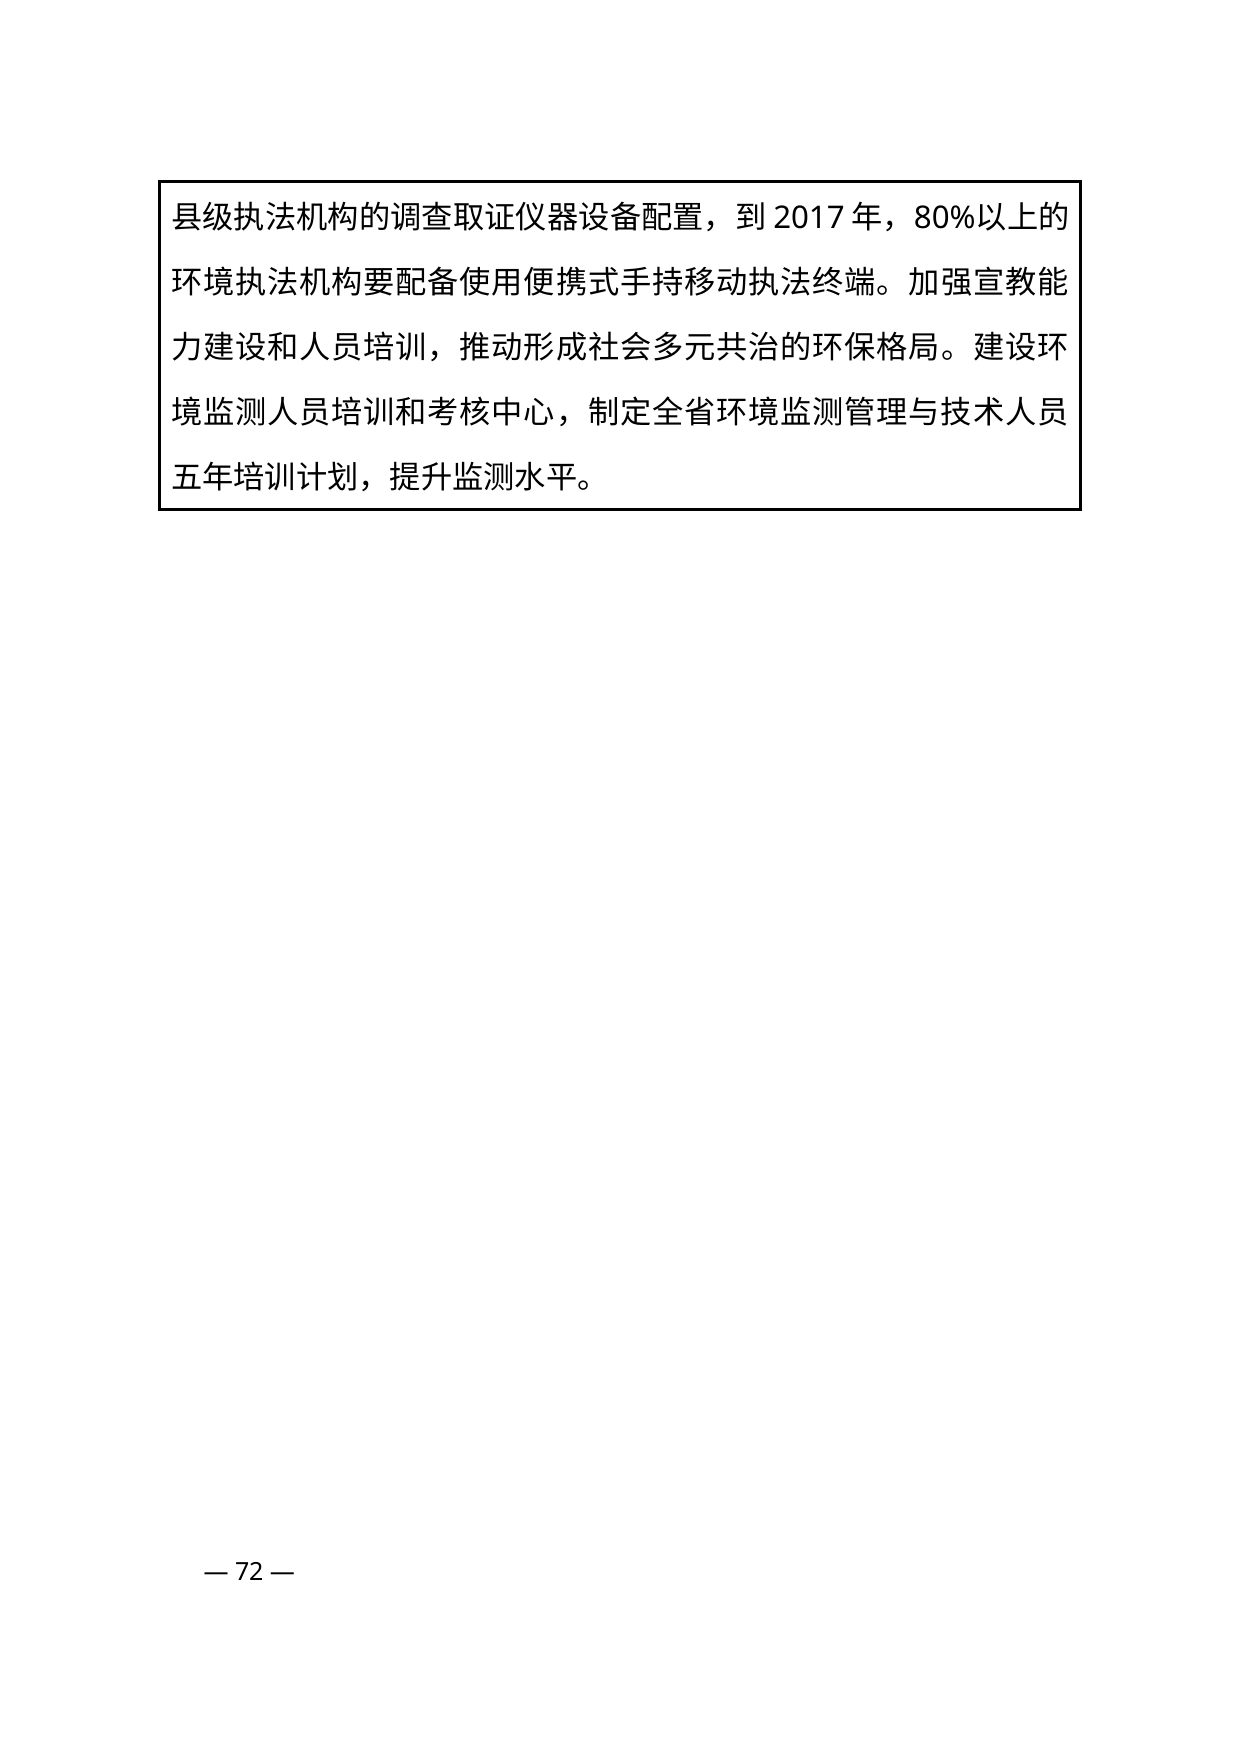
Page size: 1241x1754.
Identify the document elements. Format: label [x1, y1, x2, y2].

table_header [161, 183, 1079, 508]
